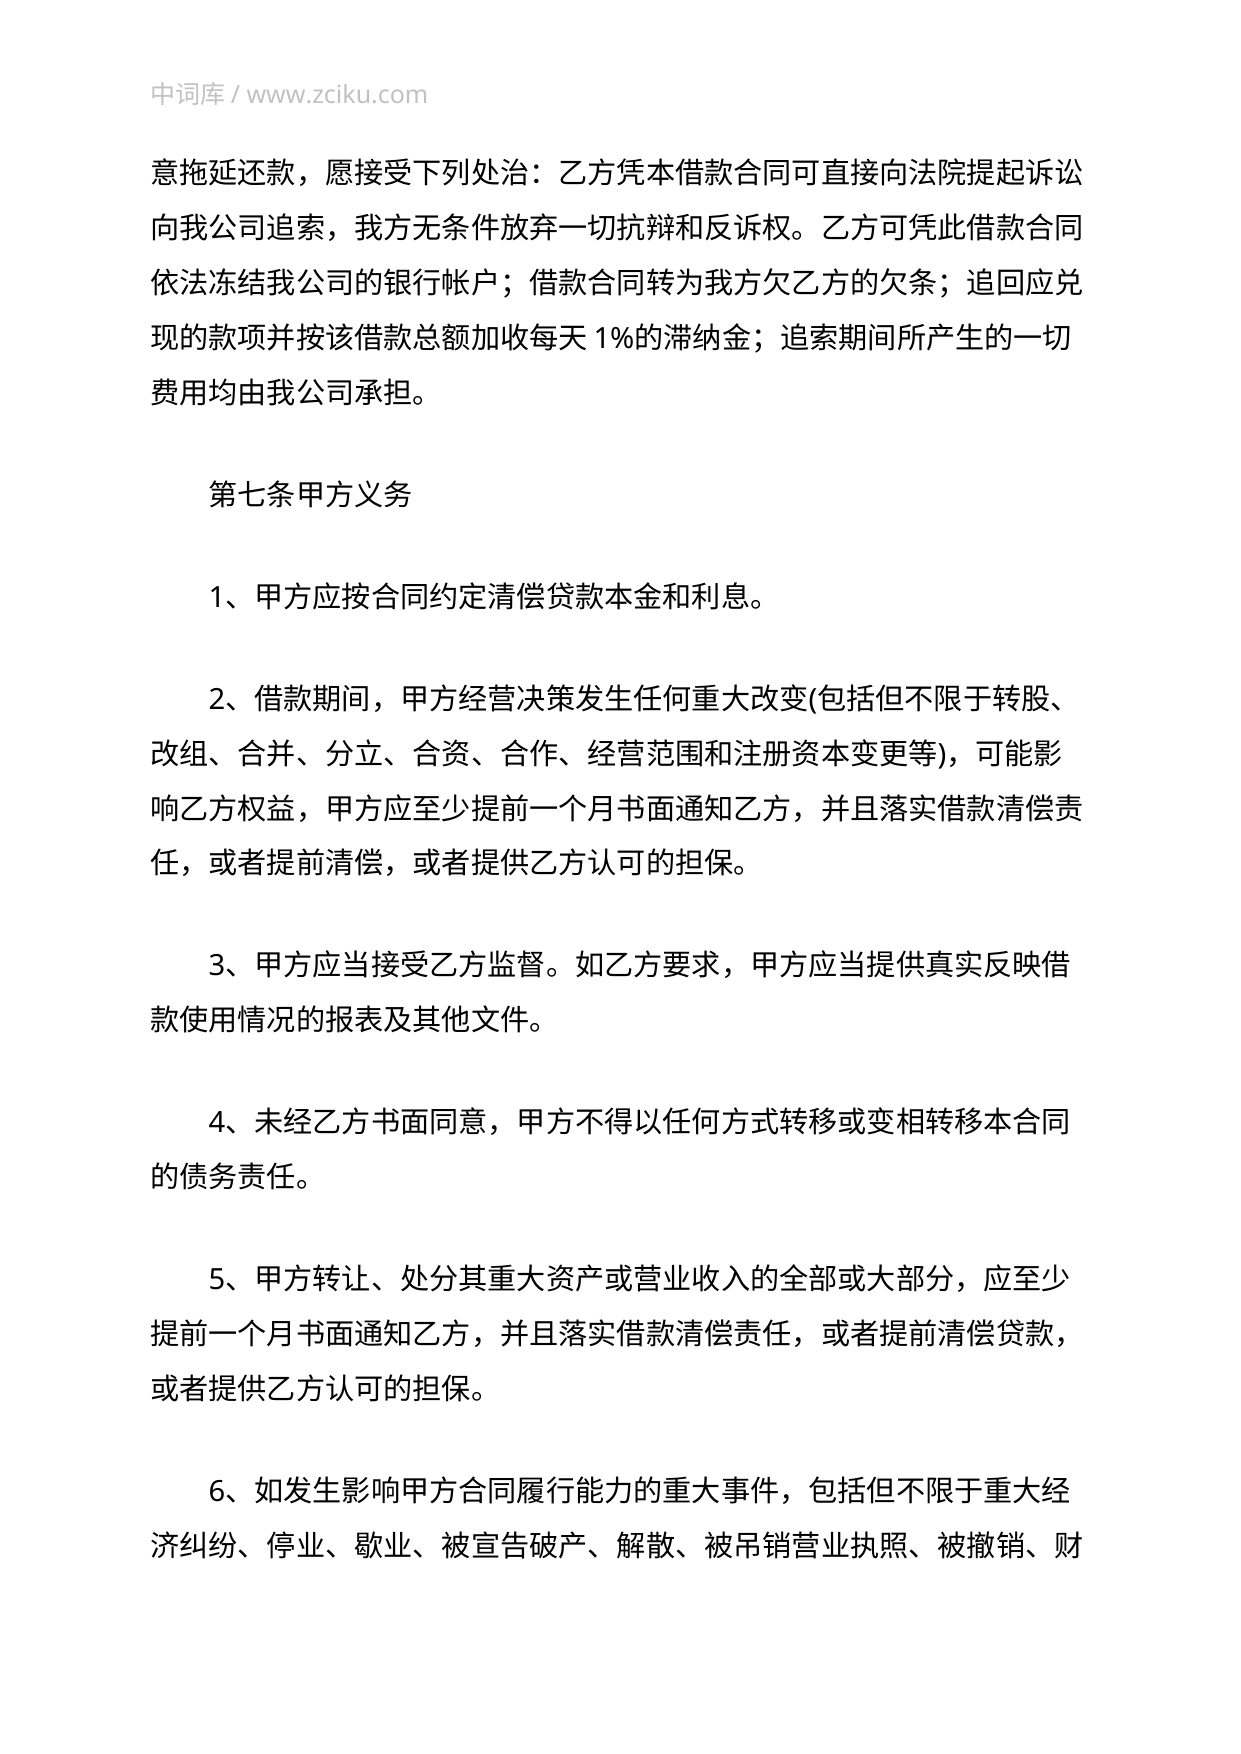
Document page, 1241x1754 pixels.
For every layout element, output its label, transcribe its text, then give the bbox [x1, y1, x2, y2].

text 3、甲方应当接受乙方监督。如乙方要求，甲方应当提供真实反映借款使用情况的报表及其他文件。 [150, 942, 1090, 1039]
text 4、未经乙方书面同意，甲方不得以任何方式转移或变相转移本合同的债务责任。 [150, 1099, 1090, 1196]
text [150, 150, 1090, 412]
text 2、借款期间，甲方经营决策发生任何重大改变(包括但不限于转股、改组、合并、分立、合资、合作、经营范围和注册资本变更等)，可能影响乙方权益，甲方应至少提前一个月书面通知乙方，并且落实借款清偿责任，或者提前清偿，或者提供乙方认可的担保。 [150, 675, 1090, 882]
text 第七条甲方义务 [150, 471, 1090, 514]
text 5、甲方转让、处分其重大资产或营业收入的全部或大部分，应至少提前一个月书面通知乙方，并且落实借款清偿责任，或者提前清偿贷款，或者提供乙方认可的担保。 [150, 1255, 1090, 1408]
text 1、甲方应按合同约定清偿贷款本金和利息。 [150, 573, 1090, 616]
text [150, 1467, 1090, 1564]
